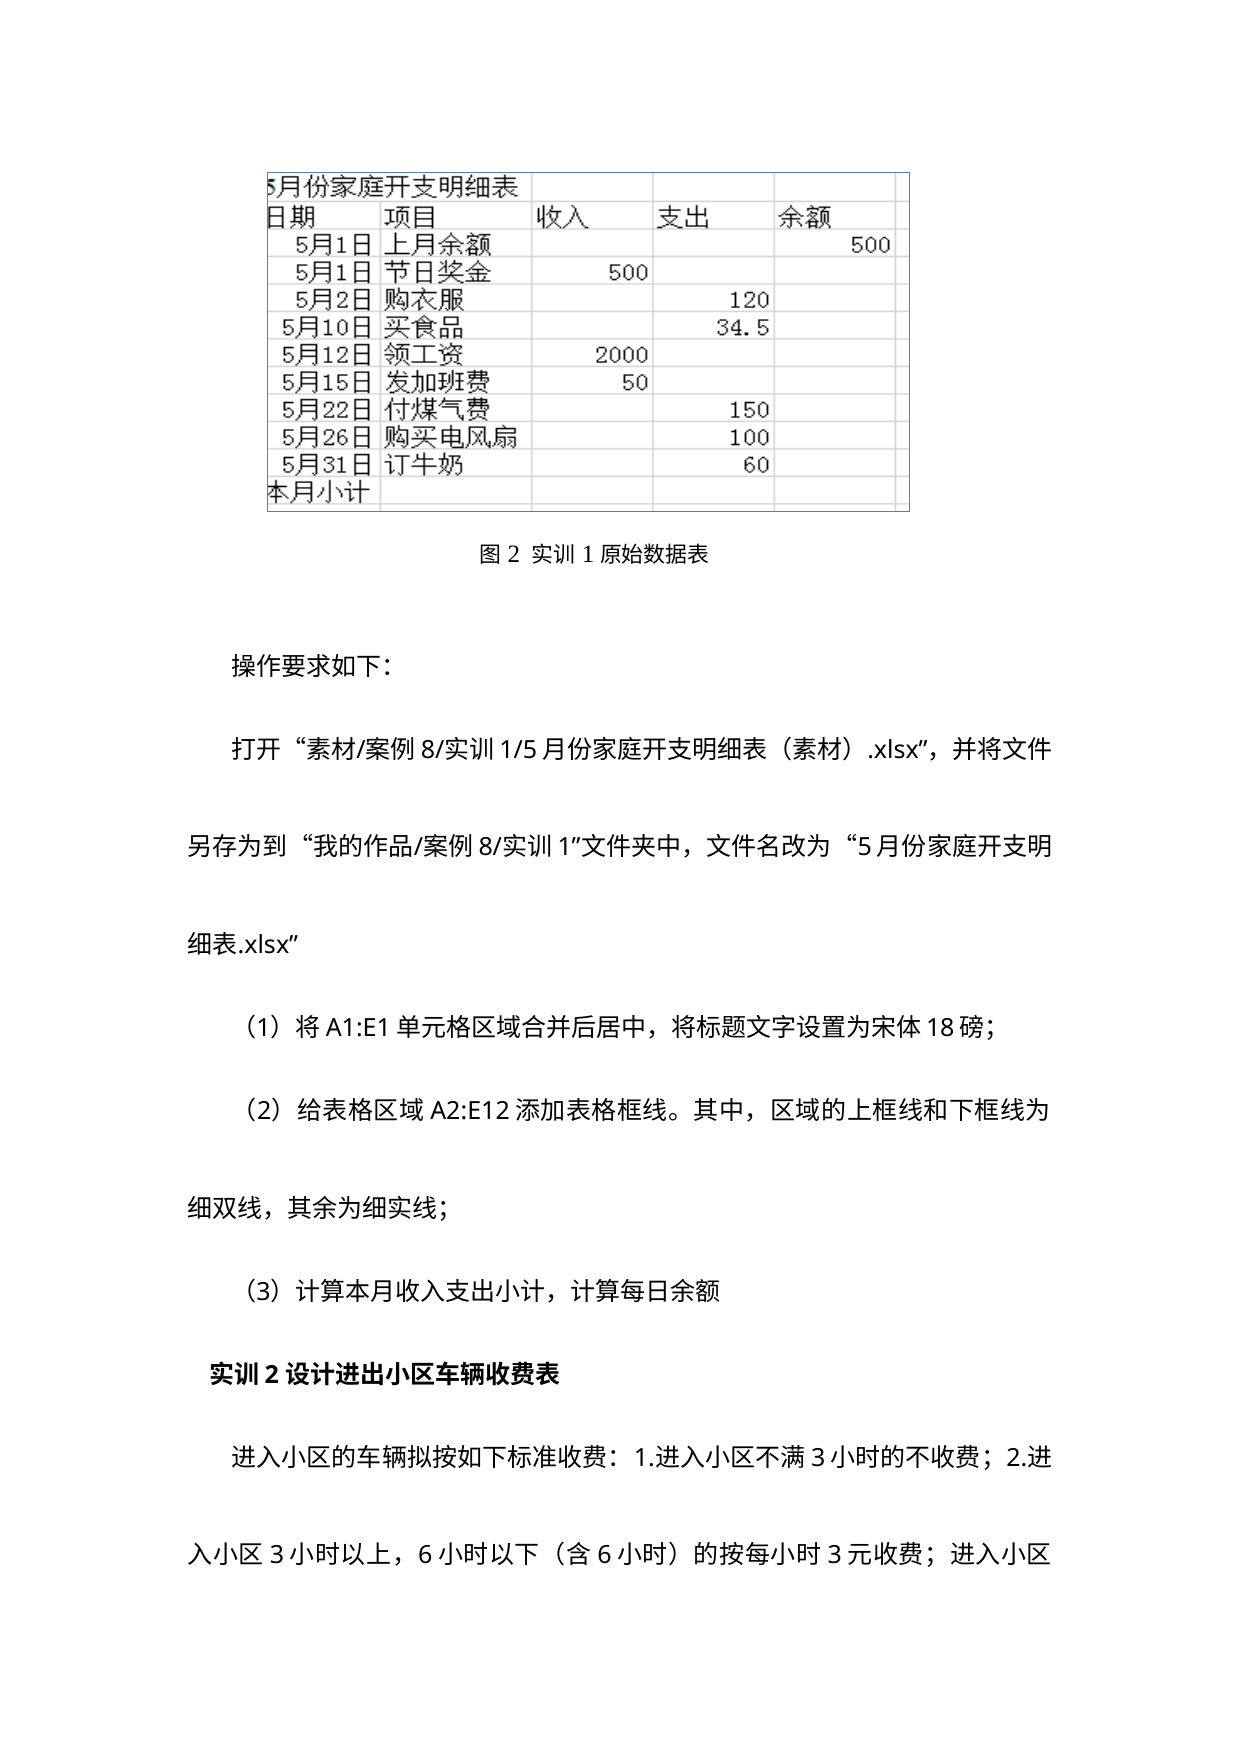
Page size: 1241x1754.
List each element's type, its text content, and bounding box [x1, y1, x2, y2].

text 实训2 设计进出小区车辆收费表 [209, 1340, 1053, 1405]
text （1）将A1:E1单元格区域合并后居中，将标题文字设置为宋体18磅； [187, 993, 1053, 1058]
text 打开“素材/案例8/实训1/5月份家庭开支明细表（素材）.xlsx”，并将文件另存为到“我的作品/案例8/实训1”文件夹中，文件名改为“5月份家庭开支明细表.xlsx” [187, 715, 1053, 975]
picture [268, 173, 909, 511]
text （2）给表格区域A2:E12添加表格框线。其中，区域的上框线和下框线为细双线，其余为细实线； [187, 1076, 1053, 1239]
text 操作要求如下： [187, 632, 1053, 697]
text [187, 1423, 1053, 1586]
text （3）计算本月收入支出小计，计算每日余额 [187, 1257, 1053, 1322]
